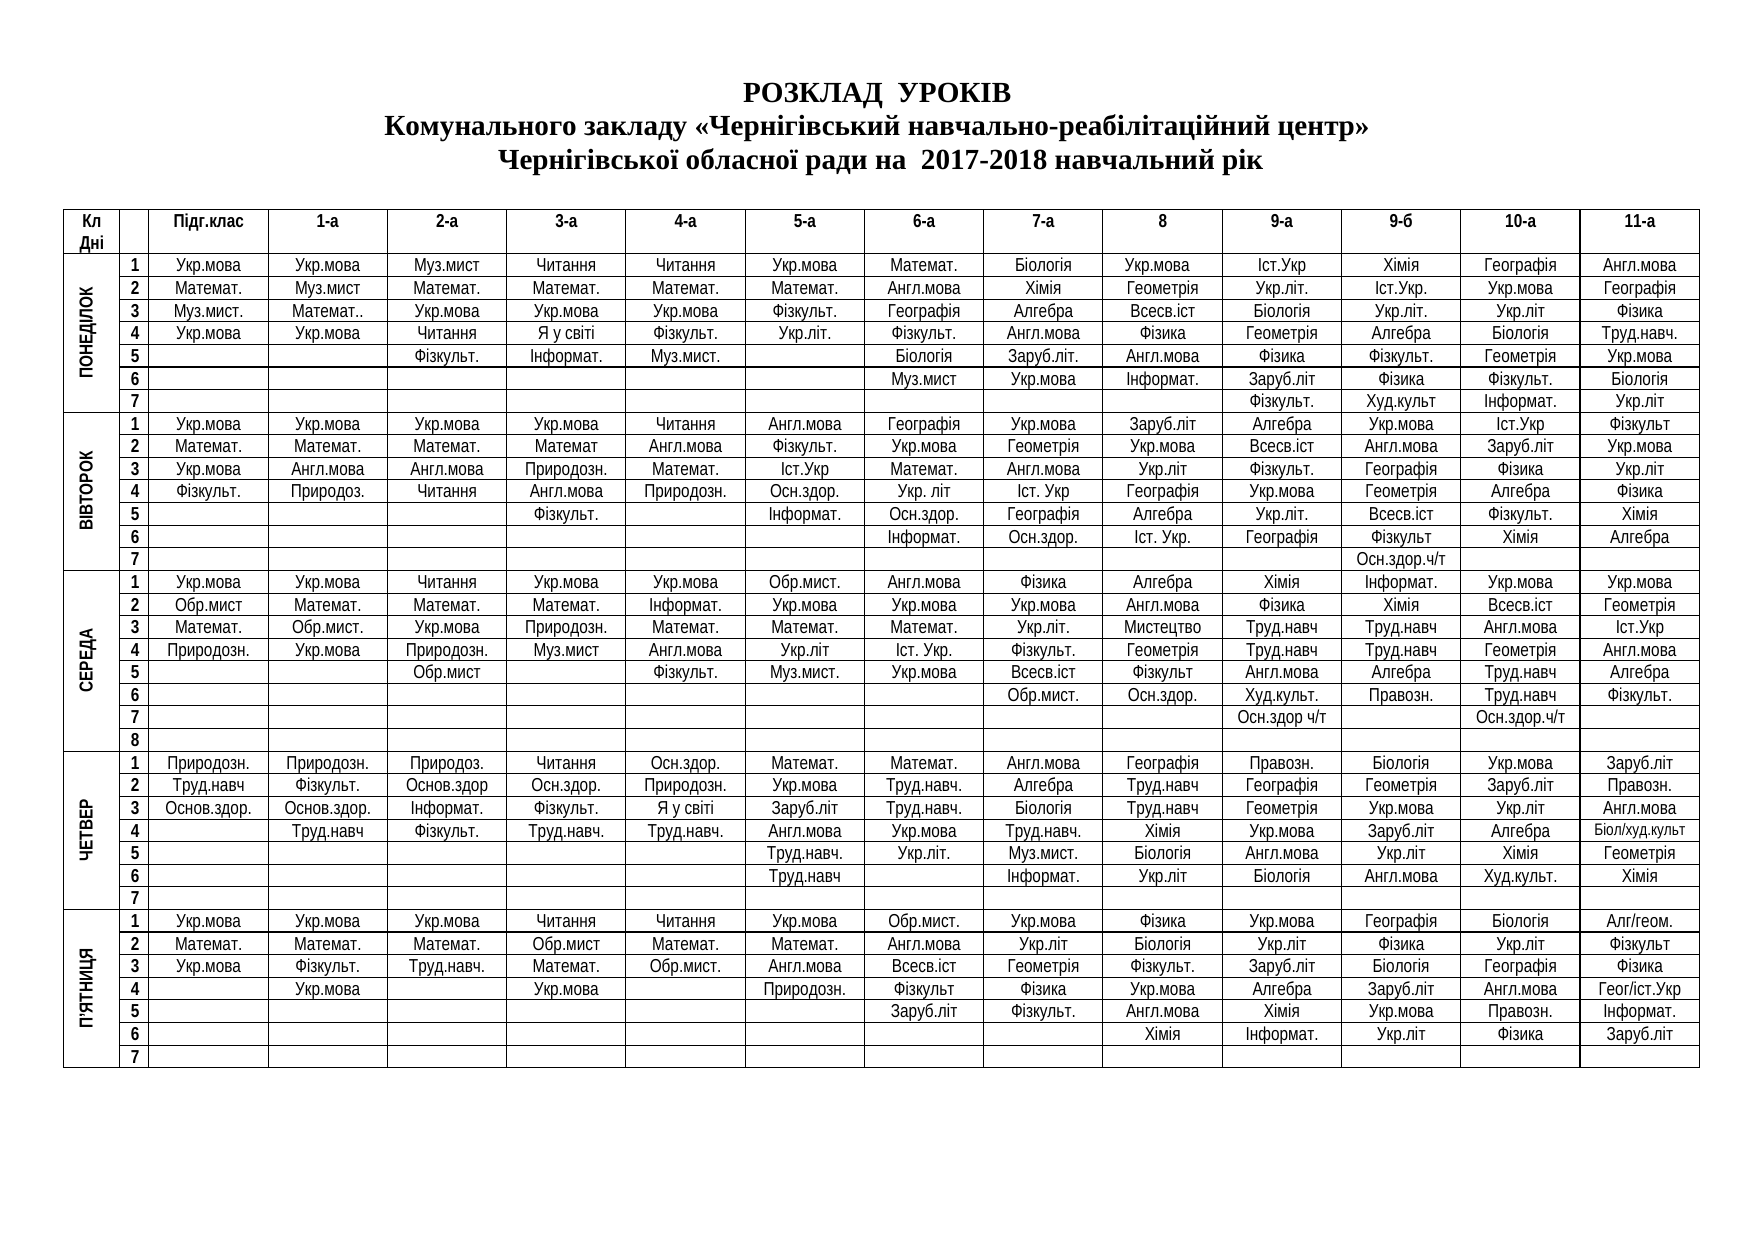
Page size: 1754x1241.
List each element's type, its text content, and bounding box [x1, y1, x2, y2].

table_cell [507, 729, 625, 751]
table_cell Алгебра [984, 300, 1102, 321]
table_cell Укр.мова [269, 978, 387, 999]
table_cell [984, 887, 1102, 909]
table_header [120, 210, 148, 253]
table_cell Фізика [1342, 368, 1460, 389]
table_cell [269, 684, 387, 705]
table_cell Укр.мова [269, 322, 387, 344]
table_cell [269, 1023, 387, 1044]
table_cell 2 [120, 435, 148, 457]
table_cell Математ. [149, 616, 268, 638]
table_cell Геометрія [1581, 594, 1699, 615]
table_cell [149, 526, 268, 547]
table_cell [388, 390, 506, 412]
table_cell Хімія [1103, 1023, 1222, 1044]
table_cell 5 [120, 345, 148, 366]
table_cell 4 [120, 480, 148, 502]
table_cell Інформат. [1223, 1023, 1341, 1044]
table_cell Геог/іст.Укр [1581, 978, 1699, 999]
table_cell Осн.здор ч/т [1223, 706, 1341, 728]
table_cell Географія [1342, 458, 1460, 479]
table_cell 7 [120, 706, 148, 728]
table_cell [388, 978, 506, 999]
table_cell Укр.мова [984, 413, 1102, 434]
table_cell 2 [120, 277, 148, 298]
table_cell [149, 503, 268, 524]
table_cell [388, 503, 506, 524]
table_cell Фізкульт. [507, 797, 625, 818]
table_cell Обр.мист. [746, 571, 864, 592]
table_cell Укр.мова [149, 458, 268, 479]
table_cell [507, 661, 625, 683]
table_cell Математ. [388, 933, 506, 954]
table_cell Математ [507, 435, 625, 457]
table_cell [984, 706, 1102, 728]
table_cell Фізика [1103, 910, 1222, 931]
table_cell Укр. літ [865, 480, 983, 502]
table_cell Труд.навч. [984, 820, 1102, 841]
table_cell Фізкульт [1103, 661, 1222, 683]
table_cell Укр.мова [507, 978, 625, 999]
table_cell Фізика [1581, 300, 1699, 321]
table_cell 5 [120, 1000, 148, 1022]
table_cell [1461, 887, 1579, 909]
table_cell Англ.мова [1342, 865, 1460, 886]
table_cell [149, 1046, 268, 1067]
table_cell [388, 1046, 506, 1067]
table_cell 3 [120, 300, 148, 321]
table_cell Біологія [865, 345, 983, 366]
table_cell Обр.мист. [626, 955, 745, 977]
table_cell [149, 729, 268, 751]
table_cell [388, 729, 506, 751]
table_cell Англ.мова [1461, 978, 1579, 999]
table_cell Математ. [507, 594, 625, 615]
table_cell Алгебра [1103, 571, 1222, 592]
table_cell [507, 684, 625, 705]
table_cell [269, 661, 387, 683]
table_cell 6 [120, 368, 148, 389]
table_cell Алгебра [1581, 526, 1699, 547]
table_cell ЧЕТВЕР [64, 752, 119, 909]
table_cell [149, 887, 268, 909]
table_cell Укр.мова [269, 413, 387, 434]
table_cell Фізкульт. [1581, 684, 1699, 705]
table_cell [1342, 729, 1460, 751]
table_cell Муз.мист. [746, 661, 864, 683]
table_cell Укр.мова [1581, 571, 1699, 592]
table_cell [149, 345, 268, 366]
table_cell [746, 368, 864, 389]
table_cell [149, 978, 268, 999]
table_cell Всесв.іст [1223, 435, 1341, 457]
table_cell [1581, 548, 1699, 570]
table_cell Труд.навч [1342, 639, 1460, 660]
table_cell Правозн. [1461, 1000, 1579, 1022]
table_cell 1 [120, 571, 148, 592]
table_cell [626, 1000, 745, 1022]
table_cell 6 [120, 684, 148, 705]
table_cell Фізкульт. [269, 955, 387, 977]
table_cell Фізкульт [1581, 933, 1699, 954]
table_cell [626, 684, 745, 705]
table_cell Фізкульт. [1103, 955, 1222, 977]
table_cell Алгебра [1342, 661, 1460, 683]
table_cell [626, 390, 745, 412]
table_cell [626, 1023, 745, 1044]
table_cell Інформат. [746, 503, 864, 524]
table_cell Іст. Укр. [865, 639, 983, 660]
table_cell [269, 368, 387, 389]
table_cell Укр.мова [626, 571, 745, 592]
table_cell Англ.мова [626, 639, 745, 660]
table_cell [1581, 706, 1699, 728]
table_cell Англ.мова [746, 820, 864, 841]
table_cell Природозн. [388, 639, 506, 660]
table_cell [388, 1000, 506, 1022]
table_cell [1461, 1046, 1579, 1067]
table_cell [149, 684, 268, 705]
table_cell Англ.мова [746, 413, 864, 434]
table_cell 4 [120, 322, 148, 344]
table_cell Основ.здор. [149, 797, 268, 818]
table_cell [984, 1046, 1102, 1067]
table_cell Математ.. [269, 300, 387, 321]
table_cell Хімія [1342, 254, 1460, 276]
table_cell Укр.мова [149, 571, 268, 592]
table_cell Фізкульт. [1461, 503, 1579, 524]
table_cell Географія [1461, 254, 1579, 276]
table_cell ВІВТОРОК [64, 413, 119, 570]
table_cell Математ. [865, 752, 983, 773]
table_cell Математ. [149, 933, 268, 954]
table_cell Математ. [626, 458, 745, 479]
table_cell Фізика [984, 571, 1102, 592]
table_cell Геометрія [1581, 842, 1699, 864]
table_cell Математ. [626, 933, 745, 954]
table_cell Англ.мова [1461, 616, 1579, 638]
table_cell Укр.мова [149, 413, 268, 434]
table_cell Читання [388, 322, 506, 344]
table_cell Труд.навч. [507, 820, 625, 841]
table_cell [388, 368, 506, 389]
table_cell Укр.літ [984, 933, 1102, 954]
table_header 9-а [1223, 210, 1341, 253]
table_cell Біологія [984, 254, 1102, 276]
table_cell 1 [120, 752, 148, 773]
table_cell Труд.навч [746, 865, 864, 886]
table_cell Укр.мова [865, 435, 983, 457]
table_cell Правозн. [1342, 684, 1460, 705]
table_cell Укр.мова [1342, 1000, 1460, 1022]
table_cell [388, 887, 506, 909]
table_cell Географія [1103, 752, 1222, 773]
table_cell Укр.літ [1103, 865, 1222, 886]
table_cell Інформат. [1342, 571, 1460, 592]
table_cell Фізкульт. [1223, 458, 1341, 479]
table_cell [626, 548, 745, 570]
table_cell Укр.літ [1581, 390, 1699, 412]
table_cell Укр.літ. [1342, 300, 1460, 321]
table_cell Природозн. [149, 639, 268, 660]
table_cell Математ. [388, 277, 506, 298]
table_cell Інформат. [626, 594, 745, 615]
table_cell Осн.здор. [1103, 684, 1222, 705]
table_cell Англ.мова [1581, 639, 1699, 660]
table_cell [1581, 1046, 1699, 1067]
table_cell Англ.мова [269, 458, 387, 479]
table_cell [1103, 729, 1222, 751]
table_cell Укр.літ. [1223, 503, 1341, 524]
table_cell 2 [120, 774, 148, 796]
table_cell Алгебра [1103, 503, 1222, 524]
table_cell Муз.мист. [984, 842, 1102, 864]
table_cell Читання [626, 413, 745, 434]
table_cell Укр.літ [1342, 1023, 1460, 1044]
table_cell [1103, 887, 1222, 909]
table_cell П’ЯТНИЦЯ [64, 910, 119, 1067]
table_cell Укр.мова [746, 910, 864, 931]
table_cell [269, 526, 387, 547]
table_cell [149, 865, 268, 886]
table_cell Фізкульт. [1223, 390, 1341, 412]
table_cell Труд.навч [1342, 616, 1460, 638]
table_cell 6 [120, 1023, 148, 1044]
table_cell Природозн. [746, 978, 864, 999]
table_cell Укр.мова [865, 661, 983, 683]
table_cell [626, 368, 745, 389]
table_cell ПОНЕДІЛОК [64, 254, 119, 412]
table_cell Всесв.іст [1342, 503, 1460, 524]
table_cell Мистецтво [1103, 616, 1222, 638]
table_cell Заруб.літ. [984, 345, 1102, 366]
table_cell Природозн. [626, 774, 745, 796]
table_cell Англ.мова [388, 458, 506, 479]
table_cell 5 [120, 661, 148, 683]
table_cell [1581, 729, 1699, 751]
table_cell Муз.мист [507, 639, 625, 660]
table_cell Заруб.літ [746, 797, 864, 818]
table_cell Укр.мова [1461, 752, 1579, 773]
table_cell Математ. [865, 254, 983, 276]
table_header 9-б [1342, 210, 1460, 253]
table_cell [269, 865, 387, 886]
table_cell Фізкульт. [626, 661, 745, 683]
table_cell Хімія [1581, 503, 1699, 524]
table_cell Читання [626, 910, 745, 931]
table_cell Інформат. [865, 526, 983, 547]
table_cell [269, 706, 387, 728]
table_cell Заруб.літ [1103, 413, 1222, 434]
table_cell Осн.здор.ч/т [1342, 548, 1460, 570]
table_cell [269, 548, 387, 570]
table_header 4-а [626, 210, 745, 253]
table_cell Англ.мова [865, 277, 983, 298]
table_cell [1103, 1046, 1222, 1067]
table_cell [149, 1023, 268, 1044]
table_cell [865, 887, 983, 909]
table_cell [626, 729, 745, 751]
table_cell [507, 887, 625, 909]
table_cell Математ. [507, 955, 625, 977]
table_cell Труд.навч. [626, 820, 745, 841]
table_cell [507, 706, 625, 728]
table_cell Укр.мова [388, 910, 506, 931]
table_cell Фізика [1103, 322, 1222, 344]
table_cell [626, 865, 745, 886]
table_cell Біологія [1223, 865, 1341, 886]
table_cell Природозн. [507, 616, 625, 638]
table_cell [865, 390, 983, 412]
table_cell Укр.мова [984, 910, 1102, 931]
table_cell Муз.мист. [626, 345, 745, 366]
table_cell Геометрія [1223, 322, 1341, 344]
table_cell Англ.мова [746, 955, 864, 977]
table_cell [1342, 706, 1460, 728]
table_cell Обр.мист. [865, 910, 983, 931]
table_cell Осн.здор. [984, 526, 1102, 547]
table_cell [746, 706, 864, 728]
table_cell Англ.мова [1103, 594, 1222, 615]
table_cell Укр.літ [1581, 458, 1699, 479]
table_cell Труд.навч [1461, 661, 1579, 683]
table_cell [1103, 390, 1222, 412]
table_cell Фізика [1581, 955, 1699, 977]
table_cell 7 [120, 548, 148, 570]
table_cell Фізкульт. [746, 435, 864, 457]
table_cell Фізика [1223, 594, 1341, 615]
table_cell Укр.літ [1223, 933, 1341, 954]
table_cell [269, 1046, 387, 1067]
table_cell 7 [120, 1046, 148, 1067]
table_cell [865, 548, 983, 570]
table_cell Географія [865, 300, 983, 321]
table_cell 3 [120, 458, 148, 479]
table_cell [865, 729, 983, 751]
table_cell Заруб.літ [1342, 978, 1460, 999]
table_cell Труд.навч [1103, 774, 1222, 796]
table_cell Математ. [149, 435, 268, 457]
table_cell Всесв.іст [984, 661, 1102, 683]
table_cell Фізкульт. [984, 639, 1102, 660]
table_cell [388, 706, 506, 728]
table_cell [746, 1046, 864, 1067]
table_cell [865, 684, 983, 705]
table_cell Англ.мова [1223, 842, 1341, 864]
table_cell [507, 390, 625, 412]
table_cell Алг/геом. [1581, 910, 1699, 931]
table_cell Іст.Укр. [1342, 277, 1460, 298]
table_cell Англ.мова [984, 752, 1102, 773]
table_cell Фізкульт. [984, 1000, 1102, 1022]
table_cell Географія [1223, 774, 1341, 796]
table_cell Хімія [1461, 842, 1579, 864]
table_cell Алгебра [1461, 480, 1579, 502]
table_cell Фізика [1461, 458, 1579, 479]
table_cell [149, 706, 268, 728]
table_cell 1 [120, 413, 148, 434]
table_cell [388, 526, 506, 547]
table_cell [1223, 887, 1341, 909]
table_header 6-а [865, 210, 983, 253]
table_cell [746, 345, 864, 366]
table_cell Укр.літ [1342, 842, 1460, 864]
table_cell 1 [120, 910, 148, 931]
table_cell [1103, 706, 1222, 728]
table_cell Англ.мова [1103, 345, 1222, 366]
table_cell [388, 548, 506, 570]
table_cell Осн.здор. [865, 503, 983, 524]
table_cell [865, 1046, 983, 1067]
table_cell Фізкульт. [1461, 368, 1579, 389]
table_cell Заруб.літ [1223, 955, 1341, 977]
table_cell Геометрія [984, 955, 1102, 977]
table_cell Читання [626, 254, 745, 276]
table_cell Труд.навч. [746, 842, 864, 864]
table_cell Укр.мова [149, 955, 268, 977]
table_cell Обр.мист [388, 661, 506, 683]
table_cell [1223, 548, 1341, 570]
table_cell Інформат. [1581, 1000, 1699, 1022]
table_cell Читання [507, 254, 625, 276]
table_cell Математ. [269, 435, 387, 457]
table_cell Хімія [1342, 594, 1460, 615]
table_cell Фізкульт [865, 978, 983, 999]
table_cell 8 [120, 729, 148, 751]
table_cell Укр.літ. [984, 616, 1102, 638]
table_header 2-а [388, 210, 506, 253]
table_cell Інформат. [984, 865, 1102, 886]
table_cell Читання [388, 571, 506, 592]
table_cell Укр.мова [269, 254, 387, 276]
table_header 5-а [746, 210, 864, 253]
table_cell Фізкульт [1581, 413, 1699, 434]
table_cell Географія [984, 503, 1102, 524]
table_cell Укр.мова [1461, 571, 1579, 592]
table_cell Хімія [1223, 1000, 1341, 1022]
table_cell Іст. Укр. [1103, 526, 1222, 547]
text Чернігівської обласної ради на 2017-2018 навчальний рік [75, 142, 1679, 176]
table_cell 4 [120, 639, 148, 660]
table_cell Труд.навч [1223, 616, 1341, 638]
table_cell Інформат. [507, 345, 625, 366]
table_cell [388, 1023, 506, 1044]
table_cell Геометрія [1342, 480, 1460, 502]
table_cell 1 [120, 254, 148, 276]
table_cell Іст.Укр [1223, 254, 1341, 276]
table_cell Алгебра [1223, 978, 1341, 999]
table_cell Укр.мова [149, 254, 268, 276]
table_cell Укр.мова [984, 594, 1102, 615]
table_cell [269, 729, 387, 751]
table_cell [269, 1000, 387, 1022]
table_cell Укр.мова [1342, 413, 1460, 434]
table_cell Укр.мова [1342, 797, 1460, 818]
table_cell Біологія [1461, 910, 1579, 931]
table_cell Труд.навч [149, 774, 268, 796]
table_cell Укр.літ [1103, 458, 1222, 479]
table_cell Географія [1103, 480, 1222, 502]
table_cell Алгебра [1581, 661, 1699, 683]
table_cell Всесв.іст [865, 955, 983, 977]
table_cell Укр.мова [746, 774, 864, 796]
table_cell Фізика [1223, 345, 1341, 366]
table_cell Англ.мова [984, 322, 1102, 344]
table_cell [984, 548, 1102, 570]
table_cell Укр.мова [746, 594, 864, 615]
table_cell Фізкульт. [388, 345, 506, 366]
table_cell [746, 1000, 864, 1022]
table_cell Геометрія [1461, 345, 1579, 366]
table_cell Укр.мова [269, 639, 387, 660]
table_cell 6 [120, 526, 148, 547]
table_cell Іст.Укр [746, 458, 864, 479]
table_cell Алгебра [984, 774, 1102, 796]
table_cell Біологія [1461, 322, 1579, 344]
table_cell Біологія [1581, 368, 1699, 389]
table_cell [1223, 1046, 1341, 1067]
table_cell Фізкульт. [865, 322, 983, 344]
table_cell Алгебра [1461, 820, 1579, 841]
table_cell [269, 345, 387, 366]
table_cell [746, 1023, 864, 1044]
table_cell Укр.мова [1581, 435, 1699, 457]
table_cell [746, 390, 864, 412]
table_cell Природоз. [388, 752, 506, 773]
table_cell Математ. [269, 933, 387, 954]
table_cell Біологія [1103, 842, 1222, 864]
table_cell Біологія [1103, 933, 1222, 954]
table_header 3-а [507, 210, 625, 253]
table_cell [1103, 548, 1222, 570]
table_cell Англ.мова [1581, 797, 1699, 818]
table_cell [984, 1023, 1102, 1044]
table_cell Труд.навч. [865, 797, 983, 818]
table_cell Фізкульт. [746, 300, 864, 321]
table_cell [626, 503, 745, 524]
table_cell Англ.мова [865, 933, 983, 954]
text РОЗКЛАД УРОКІВ [75, 75, 1679, 108]
table_cell Англ.мова [507, 480, 625, 502]
table_cell Я у світі [507, 322, 625, 344]
table_cell Фізкульт. [1342, 345, 1460, 366]
table_cell [1342, 1046, 1460, 1067]
table_cell Укр.мова [507, 300, 625, 321]
table_cell [746, 887, 864, 909]
table_cell Природозн. [149, 752, 268, 773]
table_cell Худ.культ [1342, 390, 1460, 412]
table_cell Алгебра [1342, 322, 1460, 344]
text Комунального закладу «Чернігівський навчально-реабілітаційний центр» [75, 108, 1679, 142]
table_cell [149, 390, 268, 412]
table_cell Хімія [1103, 820, 1222, 841]
table_cell Укр.мова [1103, 435, 1222, 457]
table_cell Заруб.літ [1342, 820, 1460, 841]
table_cell [626, 842, 745, 864]
table_cell Обр.мист [149, 594, 268, 615]
table_cell Фізика [1461, 1023, 1579, 1044]
table_cell Муз.мист [269, 277, 387, 298]
table_cell Осн.здор. [746, 480, 864, 502]
table_cell [984, 729, 1102, 751]
table_cell [1223, 729, 1341, 751]
table_cell Англ.мова [626, 435, 745, 457]
table_cell Труд.навч [1223, 639, 1341, 660]
table_cell Фізкульт. [269, 774, 387, 796]
table_cell Математ. [746, 752, 864, 773]
table_cell Укр.мова [1223, 480, 1341, 502]
table_cell Обр.мист. [269, 616, 387, 638]
table_cell Укр.мова [388, 616, 506, 638]
table_cell [626, 706, 745, 728]
table_cell Заруб.літ [1581, 752, 1699, 773]
table_cell [746, 729, 864, 751]
table_cell Математ. [746, 277, 864, 298]
table_cell Хімія [1581, 865, 1699, 886]
table_cell Інформат. [1103, 368, 1222, 389]
table_cell [149, 842, 268, 864]
table_cell [388, 684, 506, 705]
table_cell [865, 706, 983, 728]
table_cell Укр.літ. [746, 322, 864, 344]
table_cell Інформат. [388, 797, 506, 818]
table_cell Укр.мова [1223, 910, 1341, 931]
table_cell Укр.мова [1223, 820, 1341, 841]
table_header 11-а [1581, 210, 1699, 253]
table_cell Читання [507, 752, 625, 773]
table_cell Англ.мова [1223, 661, 1341, 683]
table_cell Іст.Укр [1461, 413, 1579, 434]
table_cell Укр.мова [269, 910, 387, 931]
table_header 7-а [984, 210, 1102, 253]
table_cell Осн.здор.ч/т [1461, 706, 1579, 728]
table_cell Природозн. [507, 458, 625, 479]
table_cell Біологія [1342, 752, 1460, 773]
table_cell Англ.мова [1103, 1000, 1222, 1022]
table_cell Хімія [1461, 526, 1579, 547]
table_cell Читання [388, 480, 506, 502]
table_cell 3 [120, 616, 148, 638]
table_cell Біологія [1342, 955, 1460, 977]
table_cell Укр.мова [507, 413, 625, 434]
table_cell Математ. [865, 458, 983, 479]
table_cell Математ. [626, 616, 745, 638]
table_header 1-а [269, 210, 387, 253]
table_cell Математ. [149, 277, 268, 298]
table_cell [388, 865, 506, 886]
table_cell Географія [1342, 910, 1460, 931]
table_cell Географія [1581, 277, 1699, 298]
table_cell Геометрія [1461, 639, 1579, 660]
table_cell Худ.культ. [1223, 684, 1341, 705]
table_cell [865, 865, 983, 886]
table_cell [149, 820, 268, 841]
table_cell [149, 1000, 268, 1022]
table_cell Іст.Укр [1581, 616, 1699, 638]
table_cell Укр.мова [865, 594, 983, 615]
table_cell [626, 887, 745, 909]
table_cell Заруб.літ [1581, 1023, 1699, 1044]
table_cell Біологія [1223, 300, 1341, 321]
table_header Підг.клас [149, 210, 268, 253]
table_cell Математ. [507, 277, 625, 298]
table_cell Правозн. [1581, 774, 1699, 796]
table_cell [507, 368, 625, 389]
table_cell Геометрія [1342, 774, 1460, 796]
table_cell Фізкульт. [149, 480, 268, 502]
table_cell Математ. [865, 616, 983, 638]
table_cell Укр.мова [1103, 254, 1222, 276]
table_cell [1342, 887, 1460, 909]
table_cell Фізика [984, 978, 1102, 999]
table_cell Укр.літ [1461, 797, 1579, 818]
table_cell Англ.мова [1342, 435, 1460, 457]
table_cell Англ.мова [1581, 254, 1699, 276]
table_cell Геометрія [1103, 639, 1222, 660]
table_cell Заруб.літ [1461, 774, 1579, 796]
table_cell [1461, 729, 1579, 751]
table_cell Всесв.іст [1103, 300, 1222, 321]
table_cell [746, 548, 864, 570]
table_cell 4 [120, 820, 148, 841]
table_cell Математ. [388, 594, 506, 615]
table_cell [269, 842, 387, 864]
table_cell Обр.мист. [984, 684, 1102, 705]
table_cell Англ.мова [984, 458, 1102, 479]
table_cell Заруб.літ [1461, 435, 1579, 457]
table_cell Укр.мова [984, 368, 1102, 389]
table_cell Основ.здор [388, 774, 506, 796]
table_cell [626, 978, 745, 999]
table_cell 5 [120, 842, 148, 864]
table_cell [507, 1046, 625, 1067]
table_cell Географія [865, 413, 983, 434]
table_cell [1461, 548, 1579, 570]
table_cell Хімія [1223, 571, 1341, 592]
table_cell Математ. [746, 616, 864, 638]
table_header Кл Дні [64, 210, 119, 253]
table_cell Математ. [626, 277, 745, 298]
table_cell 2 [120, 594, 148, 615]
table_cell [626, 1046, 745, 1067]
table_cell Укр.мова [149, 910, 268, 931]
table_cell [507, 865, 625, 886]
table_cell [149, 368, 268, 389]
table_cell Математ. [746, 933, 864, 954]
table_cell Укр.мова [1103, 978, 1222, 999]
table_cell Укр.мова [1581, 345, 1699, 366]
table_cell Географія [1223, 526, 1341, 547]
table_cell 4 [120, 978, 148, 999]
table_cell [388, 842, 506, 864]
table_cell Обр.мист [507, 933, 625, 954]
table_cell Фізика [1581, 480, 1699, 502]
table_cell Укр.мова [507, 571, 625, 592]
table_cell Фізкульт. [388, 820, 506, 841]
table_cell Хімія [984, 277, 1102, 298]
table_cell Осн.здор. [626, 752, 745, 773]
table_header 8 [1103, 210, 1222, 253]
table_cell Читання [507, 910, 625, 931]
table_cell Геометрія [984, 435, 1102, 457]
table_cell Труд.навч [1461, 684, 1579, 705]
table_cell Укр.мова [865, 820, 983, 841]
table_cell Укр.літ [746, 639, 864, 660]
table_cell Біол/худ.культ [1581, 820, 1699, 841]
table_cell 5 [120, 503, 148, 524]
table_cell [746, 684, 864, 705]
table_cell Укр.мова [746, 254, 864, 276]
table_cell Геометрія [1223, 797, 1341, 818]
table_cell Осн.здор. [507, 774, 625, 796]
table_cell Укр.мова [626, 300, 745, 321]
table_cell [149, 548, 268, 570]
table_cell [746, 526, 864, 547]
table_cell Заруб.літ [1223, 368, 1341, 389]
table_cell Муз.мист. [149, 300, 268, 321]
table_cell Всесв.іст [1461, 594, 1579, 615]
table_cell Труд.навч [269, 820, 387, 841]
table_cell [1581, 887, 1699, 909]
table_cell Я у світі [626, 797, 745, 818]
table_cell Укр.літ. [865, 842, 983, 864]
table_cell Труд.навч. [388, 955, 506, 977]
table_cell [507, 842, 625, 864]
table_cell Заруб.літ [865, 1000, 983, 1022]
table_cell [507, 1023, 625, 1044]
table_cell [269, 390, 387, 412]
table_cell Природоз. [269, 480, 387, 502]
table_cell [507, 1000, 625, 1022]
table_cell [149, 661, 268, 683]
table_cell Укр.мова [388, 413, 506, 434]
table_cell Фізика [1342, 933, 1460, 954]
table_cell Географія [1461, 955, 1579, 977]
table_cell [984, 390, 1102, 412]
table_cell Біологія [984, 797, 1102, 818]
table_cell 2 [120, 933, 148, 954]
table_cell [269, 887, 387, 909]
table_cell Укр.літ [1461, 933, 1579, 954]
table_cell 7 [120, 390, 148, 412]
table_cell Укр.мова [388, 300, 506, 321]
table_cell Математ. [388, 435, 506, 457]
table_cell Фізкульт. [507, 503, 625, 524]
table_cell Укр.літ. [1223, 277, 1341, 298]
table_cell [507, 526, 625, 547]
table_cell Укр.мова [269, 571, 387, 592]
table_cell Труд.навч. [1581, 322, 1699, 344]
table_cell [626, 526, 745, 547]
table_cell [865, 1023, 983, 1044]
table_cell Укр.мова [1461, 277, 1579, 298]
table_cell СЕРЕДА [64, 571, 119, 751]
table_cell 3 [120, 955, 148, 977]
table_cell [269, 503, 387, 524]
table_cell Іст. Укр [984, 480, 1102, 502]
table_cell Фізкульт. [626, 322, 745, 344]
table_cell Укр.мова [149, 322, 268, 344]
table_cell Муз.мист [388, 254, 506, 276]
table_cell Математ. [269, 594, 387, 615]
table_cell Природозн. [626, 480, 745, 502]
table_cell 3 [120, 797, 148, 818]
table_cell Правозн. [1223, 752, 1341, 773]
table_cell [507, 548, 625, 570]
table_cell Природозн. [269, 752, 387, 773]
table_cell Труд.навч. [865, 774, 983, 796]
table_cell Інформат. [1461, 390, 1579, 412]
table_cell Фізкульт [1342, 526, 1460, 547]
table_header 10-а [1461, 210, 1579, 253]
table_cell Основ.здор. [269, 797, 387, 818]
table_cell 6 [120, 865, 148, 886]
table_cell 7 [120, 887, 148, 909]
table_cell Укр.літ [1461, 300, 1579, 321]
table_cell Худ.культ. [1461, 865, 1579, 886]
table_cell Муз.мист [865, 368, 983, 389]
table_cell Англ.мова [865, 571, 983, 592]
table_cell Геометрія [1103, 277, 1222, 298]
table_cell Алгебра [1223, 413, 1341, 434]
table_cell Труд.навч [1103, 797, 1222, 818]
